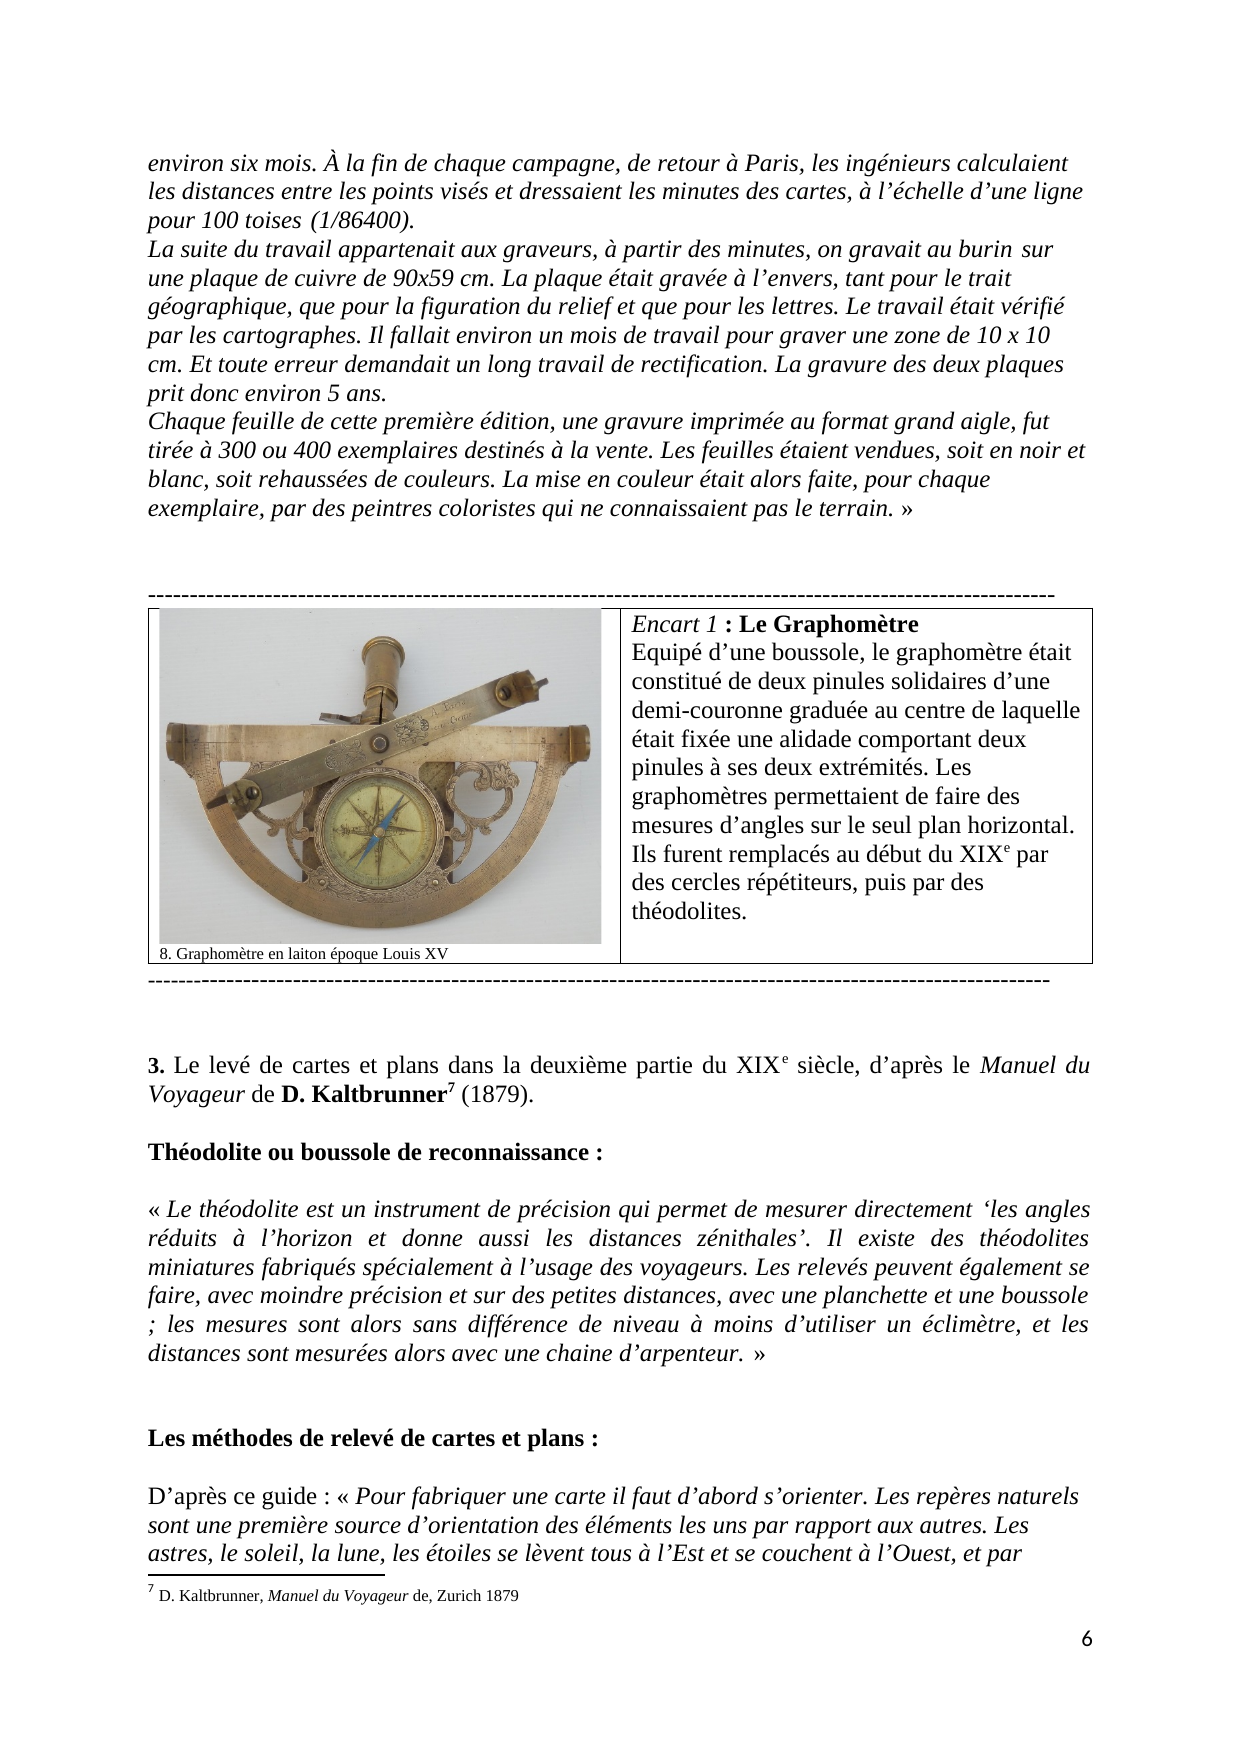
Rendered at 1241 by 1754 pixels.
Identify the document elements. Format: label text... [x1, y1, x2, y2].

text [148, 1423, 1093, 1567]
table_header Encart 1 : Le Graphomètre Equipé d’une boussole, le graphomètre était constitué de deux pinules solidaires d’une demi-couronne graduée au centre de laquelle était fixée une alidade comportant deux pinules à ses deux extrémités. Les graphomètres permettaient de faire des mesures d’angles sur le seul plan horizontal. Ils furent remplacés au début du XIXe par des cercles répétiteurs, puis par des théodolites. [621, 609, 1092, 963]
picture [159, 608, 602, 944]
text « Le théodolite est un instrument de précision qui permet de mesurer directement ‘les angles réduits à l’horizon et donne aussi les distances zénithales’. Il existe des théodolites miniatures fabriqués spécialement à l’usage des voyageurs. Les relevés peuvent également se faire, avec moindre précision et sur des petites distances, avec une planchette et une boussole ; les mesures sont alors sans différence de niveau à moins d’utiliser un éclimètre, et les distances sont mesurées alors avec une chaine d’arpenteur. » [148, 1194, 1093, 1367]
text 3. Le levé de cartes et plans dans la deuxième partie du XIXe siècle, d’après le Manuel du Voyageur de D. Kaltbrunner (1879). [148, 1050, 1093, 1108]
table_header 8. Graphomètre en laiton époque Louis XV [149, 609, 620, 963]
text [148, 148, 1093, 608]
text ------------------------------------------------------------------------------------------------------------- [148, 964, 1093, 993]
text Théodolite ou boussole de reconnaissance : [148, 1137, 1093, 1165]
